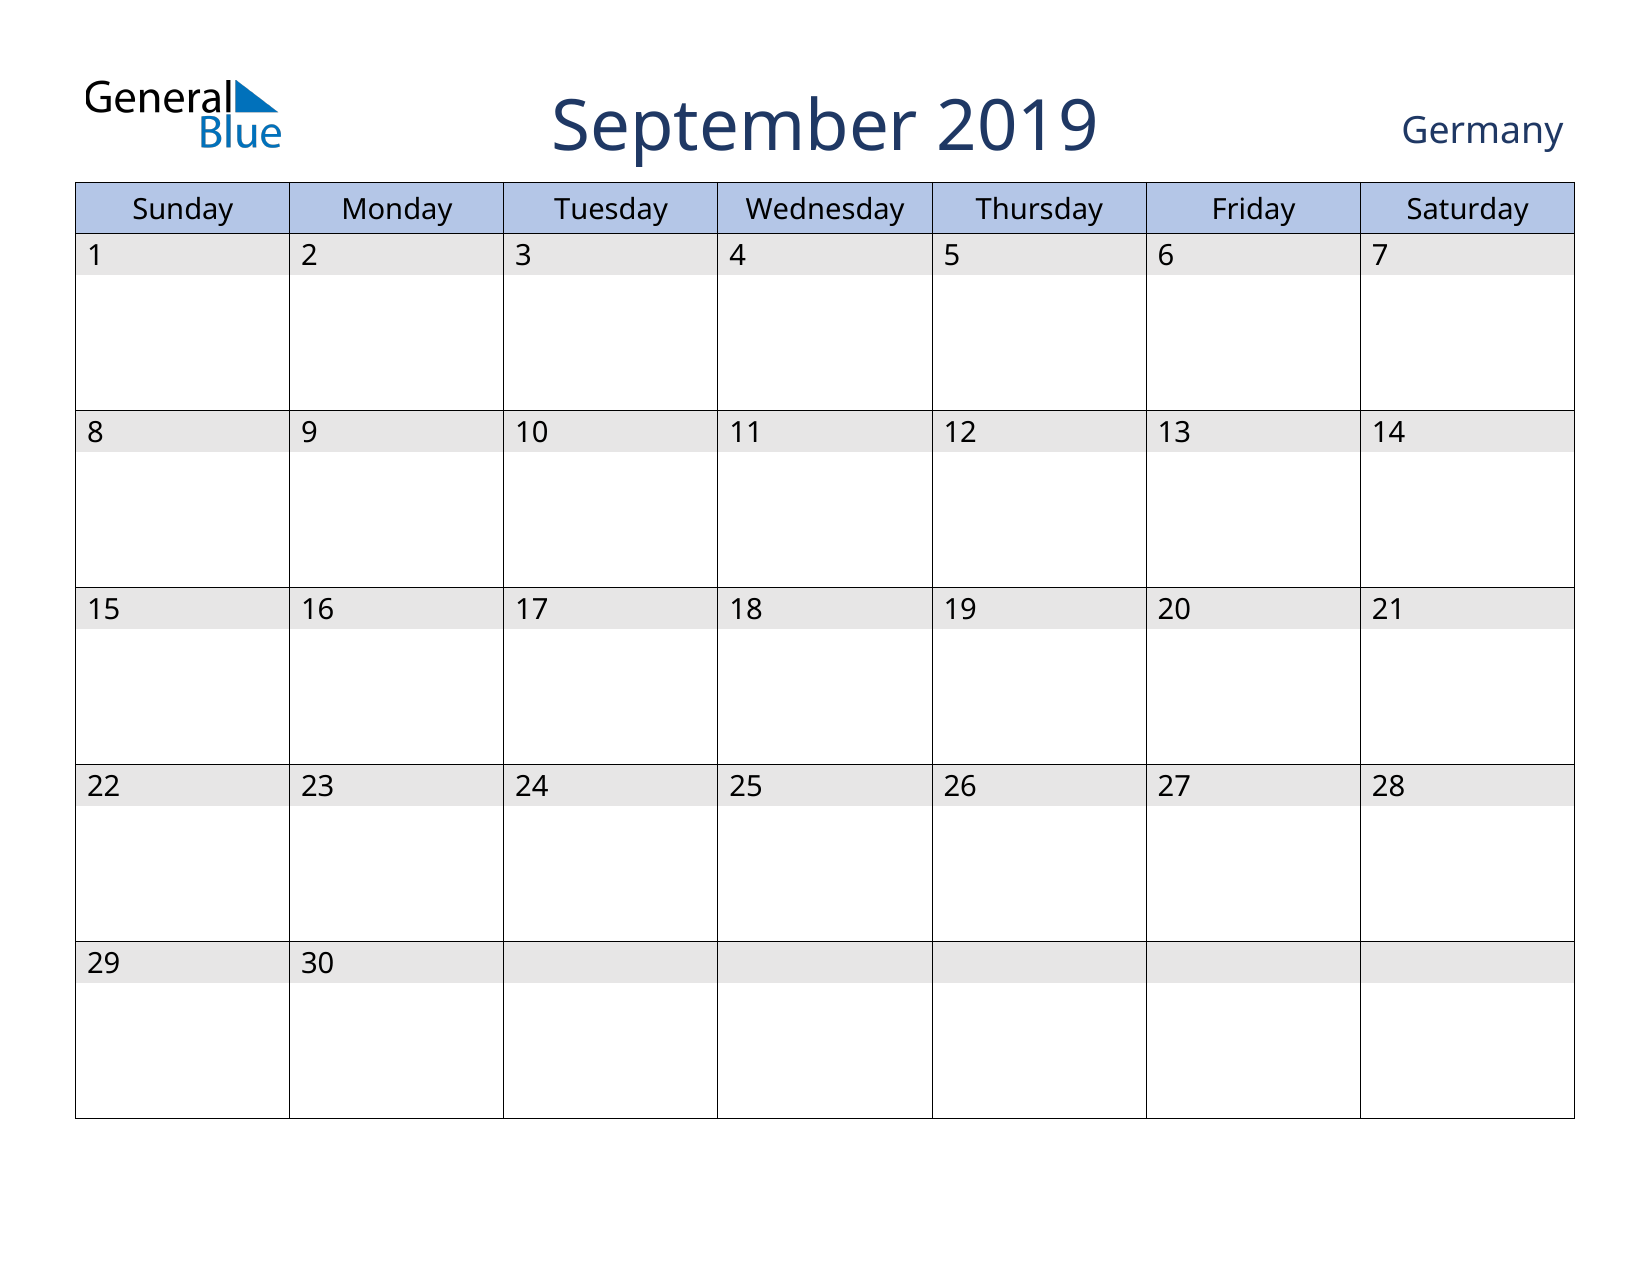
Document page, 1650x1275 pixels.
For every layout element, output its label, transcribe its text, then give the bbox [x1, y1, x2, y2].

table_cell [1147, 942, 1360, 983]
table_cell Monday [290, 183, 503, 233]
table_cell [76, 629, 289, 764]
table_cell [504, 275, 717, 410]
table_cell [1361, 942, 1574, 983]
table_cell [76, 452, 289, 587]
table_cell [1361, 806, 1574, 941]
table_cell [933, 629, 1146, 764]
table_cell [933, 452, 1146, 587]
table_cell [290, 629, 503, 764]
table_cell 1 [76, 234, 289, 275]
table_cell 28 [1361, 765, 1574, 806]
table_header Germany [1146, 75, 1574, 182]
table_cell 18 [718, 588, 932, 629]
table_cell [718, 275, 932, 410]
table_cell 15 [76, 588, 289, 629]
table_cell 16 [290, 588, 503, 629]
table_cell [1147, 452, 1360, 587]
table_cell 26 [933, 765, 1146, 806]
table_cell 27 [1147, 765, 1360, 806]
table_cell 5 [933, 234, 1146, 275]
table_cell [1361, 983, 1574, 1118]
table_cell [504, 942, 717, 983]
table_cell [1147, 806, 1360, 941]
table_cell [504, 983, 717, 1118]
table_cell [290, 452, 503, 587]
table_cell 8 [76, 411, 289, 452]
table_cell 22 [76, 765, 289, 806]
table_cell [718, 452, 932, 587]
table_cell [718, 942, 932, 983]
table_cell [76, 275, 289, 410]
table_cell 12 [933, 411, 1146, 452]
table_cell 10 [504, 411, 717, 452]
table_cell [718, 629, 932, 764]
table_cell 13 [1147, 411, 1360, 452]
table_cell 7 [1361, 234, 1574, 275]
table_cell [933, 275, 1146, 410]
table_cell 9 [290, 411, 503, 452]
table_cell [76, 983, 289, 1118]
table_cell [718, 983, 932, 1118]
table_cell 4 [718, 234, 932, 275]
table_cell 11 [718, 411, 932, 452]
table_cell [1147, 275, 1360, 410]
table_cell 20 [1147, 588, 1360, 629]
table_cell 2 [290, 234, 503, 275]
table_cell [933, 942, 1146, 983]
table_cell 23 [290, 765, 503, 806]
table_cell [718, 806, 932, 941]
table_cell [504, 629, 717, 764]
table_cell [290, 275, 503, 410]
table_cell [504, 452, 717, 587]
table_cell Sunday [76, 183, 289, 233]
table_cell [1147, 629, 1360, 764]
table_cell Saturday [1361, 183, 1574, 233]
table_cell [933, 806, 1146, 941]
picture [86, 80, 281, 148]
table_cell Tuesday [504, 183, 717, 233]
table_cell Thursday [933, 183, 1146, 233]
table_cell [1147, 983, 1360, 1118]
table_cell 6 [1147, 234, 1360, 275]
table_cell [290, 983, 503, 1118]
table_cell 3 [504, 234, 717, 275]
table_cell [1361, 275, 1574, 410]
table_cell [1361, 629, 1574, 764]
table_cell [290, 806, 503, 941]
table_cell Wednesday [718, 183, 932, 233]
table_cell 19 [933, 588, 1146, 629]
table_cell 25 [718, 765, 932, 806]
table_cell [76, 806, 289, 941]
table_cell 17 [504, 588, 717, 629]
table_cell Friday [1147, 183, 1360, 233]
table_cell 24 [504, 765, 717, 806]
table_header [76, 75, 503, 182]
table_cell 14 [1361, 411, 1574, 452]
table_cell [1361, 452, 1574, 587]
table_cell [504, 806, 717, 941]
table_cell 21 [1361, 588, 1574, 629]
table_cell 30 [290, 942, 503, 983]
table_header September 2019 [504, 75, 1146, 182]
table_cell [933, 983, 1146, 1118]
table_cell 29 [76, 942, 289, 983]
